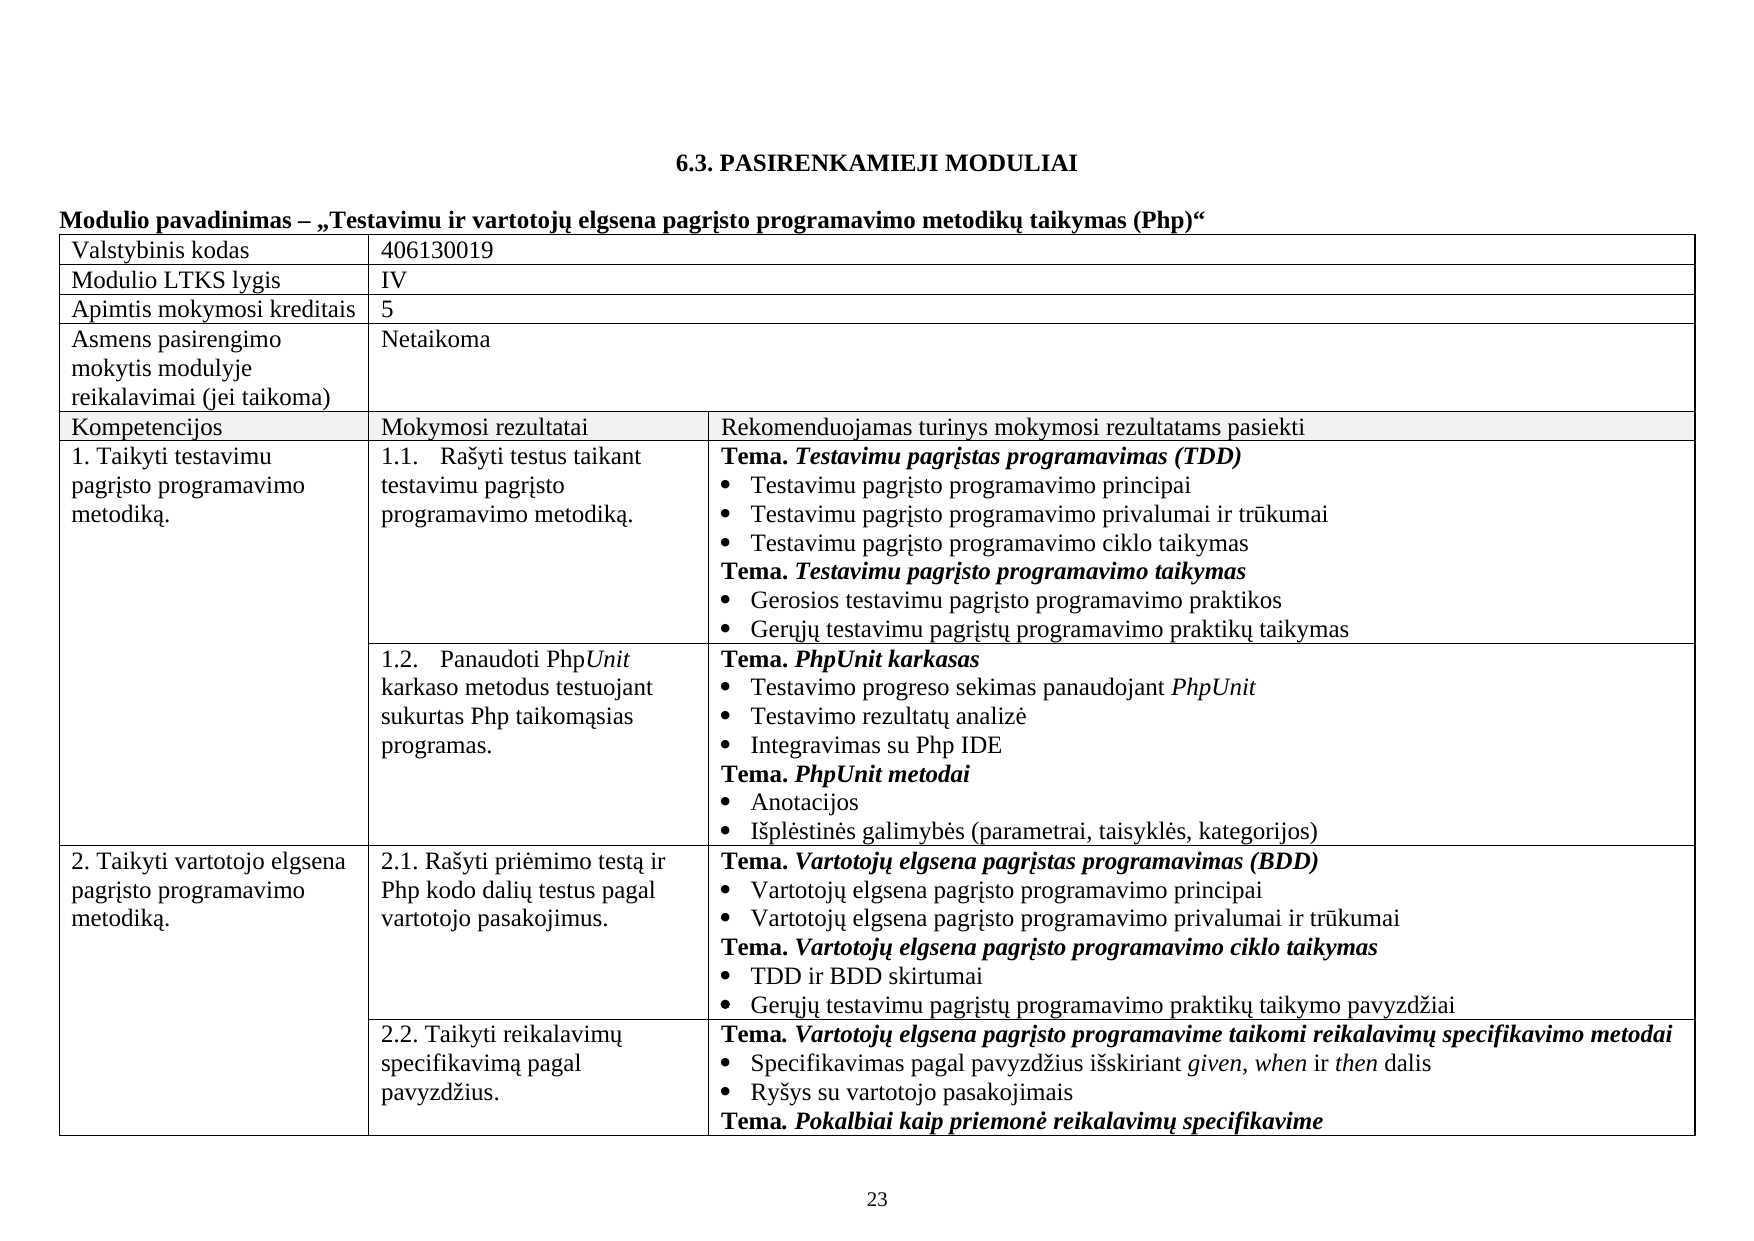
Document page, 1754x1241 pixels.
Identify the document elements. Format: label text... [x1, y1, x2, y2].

table_cell Netaikoma [369, 324, 1694, 411]
table_header 406130019 [369, 235, 1694, 264]
table_cell Tema. Vartotojų elgsena pagrįstas programavimas (BDD) Vartotojų elgsena pagrįsto programavimo principai Vartotojų elgsena pagrįsto programavimo privalumai ir trūkumai Tema. Vartotojų elgsena pagrįsto programavimo ciklo taikymas TDD ir BDD skirtumai Gerųjų testavimu pagrįstų programavimo praktikų taikymo pavyzdžiai [709, 846, 1694, 1018]
table_cell Apimtis mokymosi kreditais [60, 295, 368, 323]
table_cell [369, 1020, 708, 1134]
table_cell Asmens pasirengimo mokytis modulyje reikalavimai (jei taikoma) [60, 324, 368, 411]
table_cell Tema. PhpUnit karkasas Testavimo progreso sekimas panaudojant PhpUnit Testavimo rezultatų analizė Integravimas su Php IDE Tema. PhpUnit metodai Anotacijos Išplėstinės galimybės (parametrai, taisyklės, kategorijos) [709, 644, 1694, 845]
table_cell Tema. Testavimu pagrįstas programavimas (TDD) Testavimu pagrįsto programavimo principai Testavimu pagrįsto programavimo privalumai ir trūkumai Testavimu pagrįsto programavimo ciklo taikymas Tema. Testavimu pagrįsto programavimo taikymas Gerosios testavimu pagrįsto programavimo praktikos Gerųjų testavimu pagrįstų programavimo praktikų taikymas [709, 441, 1694, 643]
table_cell 5 [369, 295, 1694, 323]
table_cell Rašyti testus taikant testavimu pagrįsto programavimo metodiką. [369, 441, 708, 643]
table_cell 2.1. Rašyti priėmimo testą ir Php kodo dalių testus pagal vartotojo pasakojimus. [369, 846, 708, 1018]
table_cell 1. Taikyti testavimu pagrįsto programavimo metodiką. [60, 441, 368, 845]
text Modulio pavadinimas – „Testavimu ir vartotojų elgsena pagrįsto programavimo metodikų taikymas (Php)“ [59, 205, 1695, 234]
table_cell Panaudoti PhpUnit karkaso metodus testuojant sukurtas Php taikomąsias programas. [369, 644, 708, 845]
table_cell Mokymosi rezultatai [369, 412, 708, 440]
table_cell IV [369, 265, 1694, 293]
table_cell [709, 1020, 1694, 1134]
table_cell Kompetencijos [60, 412, 368, 440]
text 6.3. PASIRENKAMIEJI MODULIAI [59, 148, 1695, 176]
table_header Valstybinis kodas [60, 235, 368, 264]
table_cell Modulio LTKS lygis [60, 265, 368, 293]
table_cell 2. Taikyti vartotojo elgsena pagrįsto programavimo metodiką. [60, 846, 368, 1134]
table_cell Rekomenduojamas turinys mokymosi rezultatams pasiekti [709, 412, 1694, 440]
